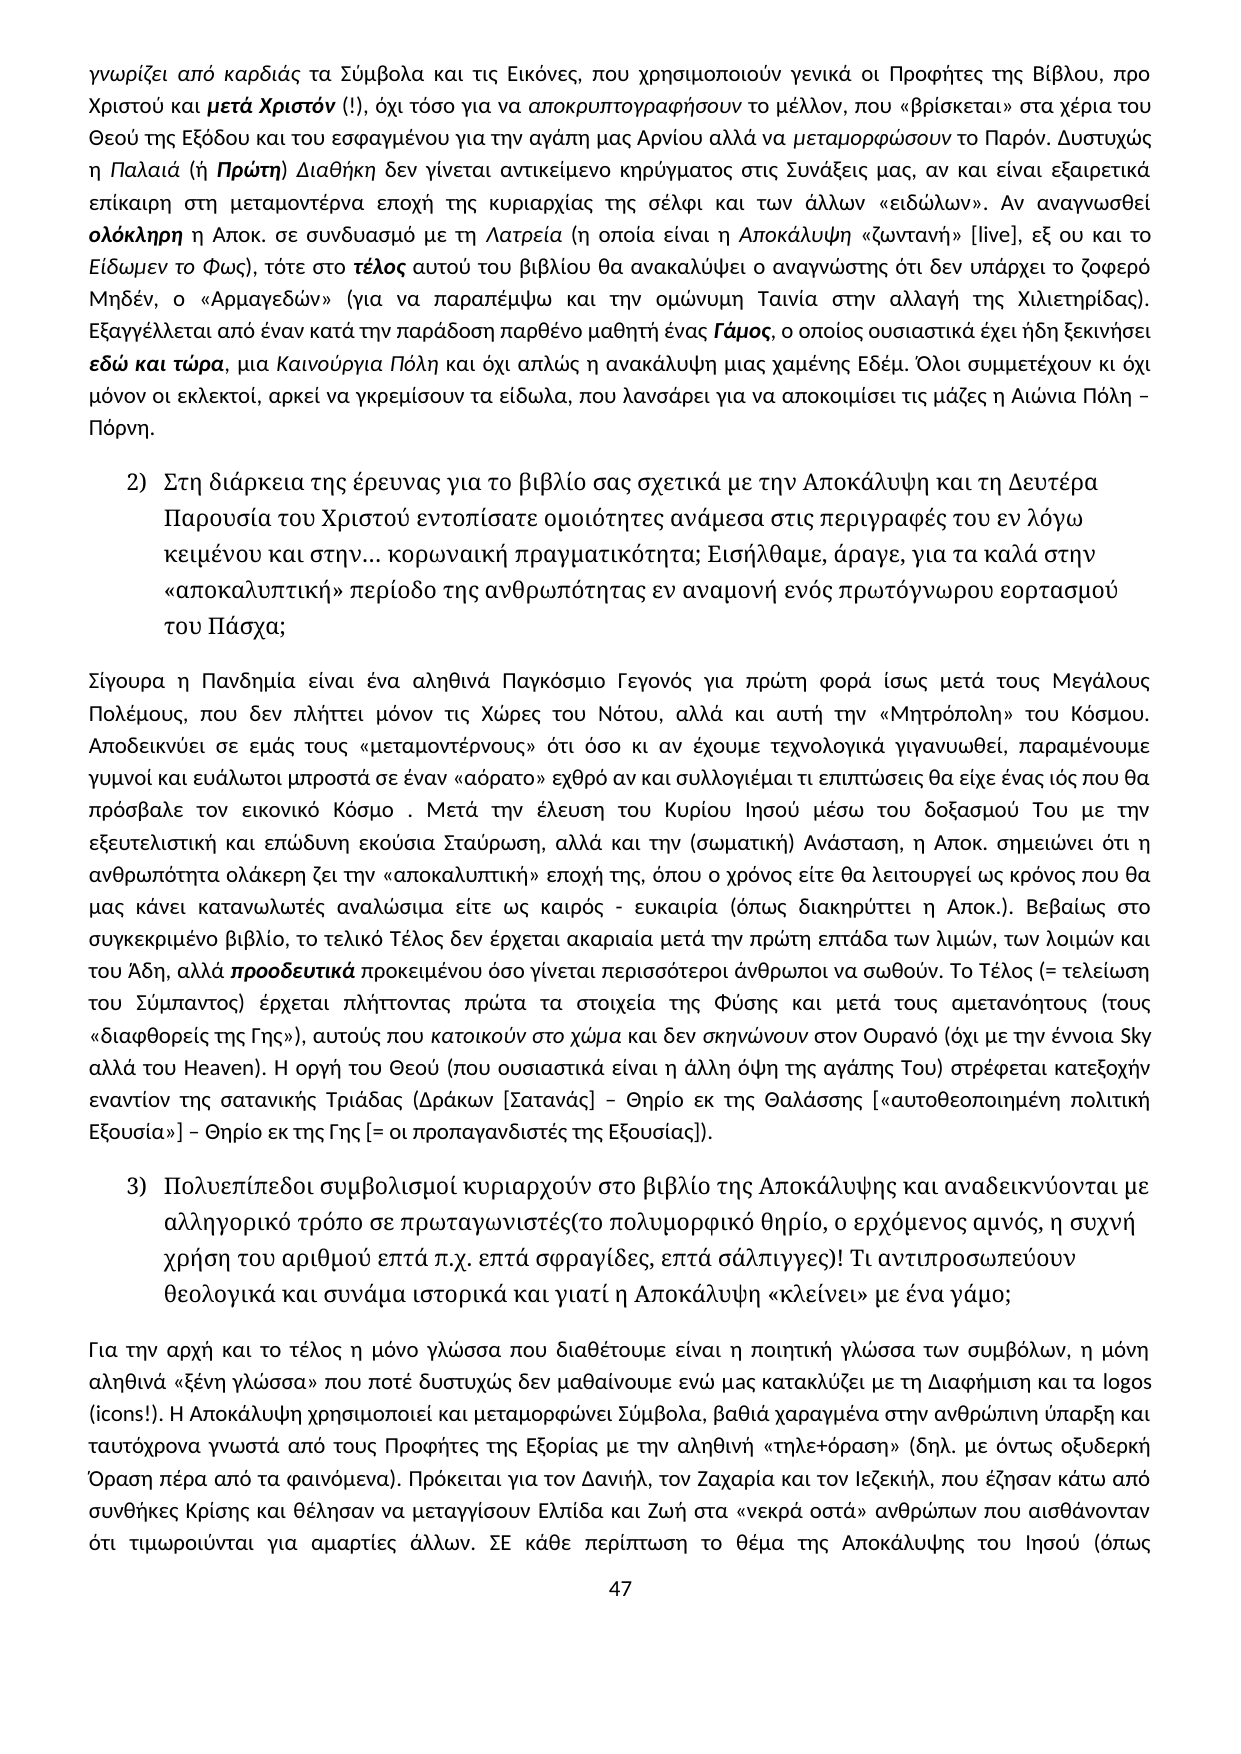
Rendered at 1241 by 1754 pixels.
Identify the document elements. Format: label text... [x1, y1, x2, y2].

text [89, 1335, 1152, 1556]
list Πολυεπίπεδοι συμβολισμοί κυριαρχούν στο βιβλίο της Αποκάλυψης και αναδεικνύονται με αλληγορικό τρόπο σε πρωταγωνιστές(το πολυμορφικό θηρίο, ο ερχόμενος αμνός, η συχνή χρήση του αριθμού επτά π.χ. επτά σφραγίδες, επτά σάλπιγγες)! Τι αντιπροσωπεύουν θεολογικά και συνάμα ιστορικά και γιατί η Αποκάλυψη «κλείνει» με ένα γάμο; [126, 1170, 1152, 1309]
list Στη διάρκεια της έρευνας για το βιβλίο σας σχετικά με την Αποκάλυψη και τη Δευτέρα Παρουσία του Χριστού εντοπίσατε ομοιότητες ανάμεσα στις περιγραφές του εν λόγω κειμένου και στην… κορωναική πραγματικότητα; Εισήλθαμε, άραγε, για τα καλά στην «αποκαλυπτική» περίοδο της ανθρωπότητας εν αναμονή ενός πρωτόγνωρου εορτασμού του Πάσχα; [126, 466, 1152, 641]
text Σίγουρα η Πανδημία είναι ένα αληθινά Παγκόσμιο Γεγονός για πρώτη φορά ίσως μετά τους Μεγάλους Πολέμους, που δεν πλήττει μόνον τις Χώρες του Νότου, αλλά και αυτή την «Μητρόπολη» του Κόσμου. Αποδεικνύει σε εμάς τους «μεταμοντέρνους» ότι όσο κι αν έχουμε τεχνολογικά γιγανυωθεί, παραμένουμε γυμνοί και ευάλωτοι μπροστά σε έναν «αόρατο» εχθρό αν και συλλογιέμαι τι επιπτώσεις θα είχε ένας ιός που θα πρόσβαλε τον εικονικό Κόσμο . Μετά την έλευση του Κυρίου Ιησού μέσω του δοξασμού Του με την εξευτελιστική και επώδυνη εκούσια Σταύρωση, αλλά και την (σωματική) Ανάσταση, η Αποκ. σημειώνει ότι η ανθρωπότητα ολάκερη ζει την «αποκαλυπτική» εποχή της, όπου ο χρόνος είτε θα λειτουργεί ως κρόνος που θα μας κάνει κατανωλωτές αναλώσιμα είτε ως καιρός - ευκαιρία (όπως διακηρύττει η Αποκ.). Βεβαίως στο συγκεκριμένο βιβλίο, το τελικό Τέλος δεν έρχεται ακαριαία μετά την πρώτη επτάδα των λιμών, των λοιμών και του Άδη, αλλά προοδευτικά προκειμένου όσο γίνεται περισσότεροι άνθρωποι να σωθούν. Το Τέλος (= τελείωση του Σύμπαντος) έρχεται πλήττοντας πρώτα τα στοιχεία της Φύσης και μετά τους αμετανόητους (τους «διαφθορείς της Γης»), αυτούς που κατοικούν στο χώμα και δεν σκηνώνουν στον Ουρανό (όχι με την έννοια Sky αλλά του Heaven). Η οργή του Θεού (που ουσιαστικά είναι η άλλη όψη της αγάπης Του) στρέφεται κατεξοχήν εναντίον της σατανικής Τριάδας (Δράκων [Σατανάς] – Θηρίο εκ της Θαλάσσης [«αυτοθεοποιημένη πολιτική Εξουσία»] – Θηρίο εκ της Γης [= οι προπαγανδιστές της Εξουσίας]). [89, 667, 1152, 1145]
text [89, 59, 1152, 441]
